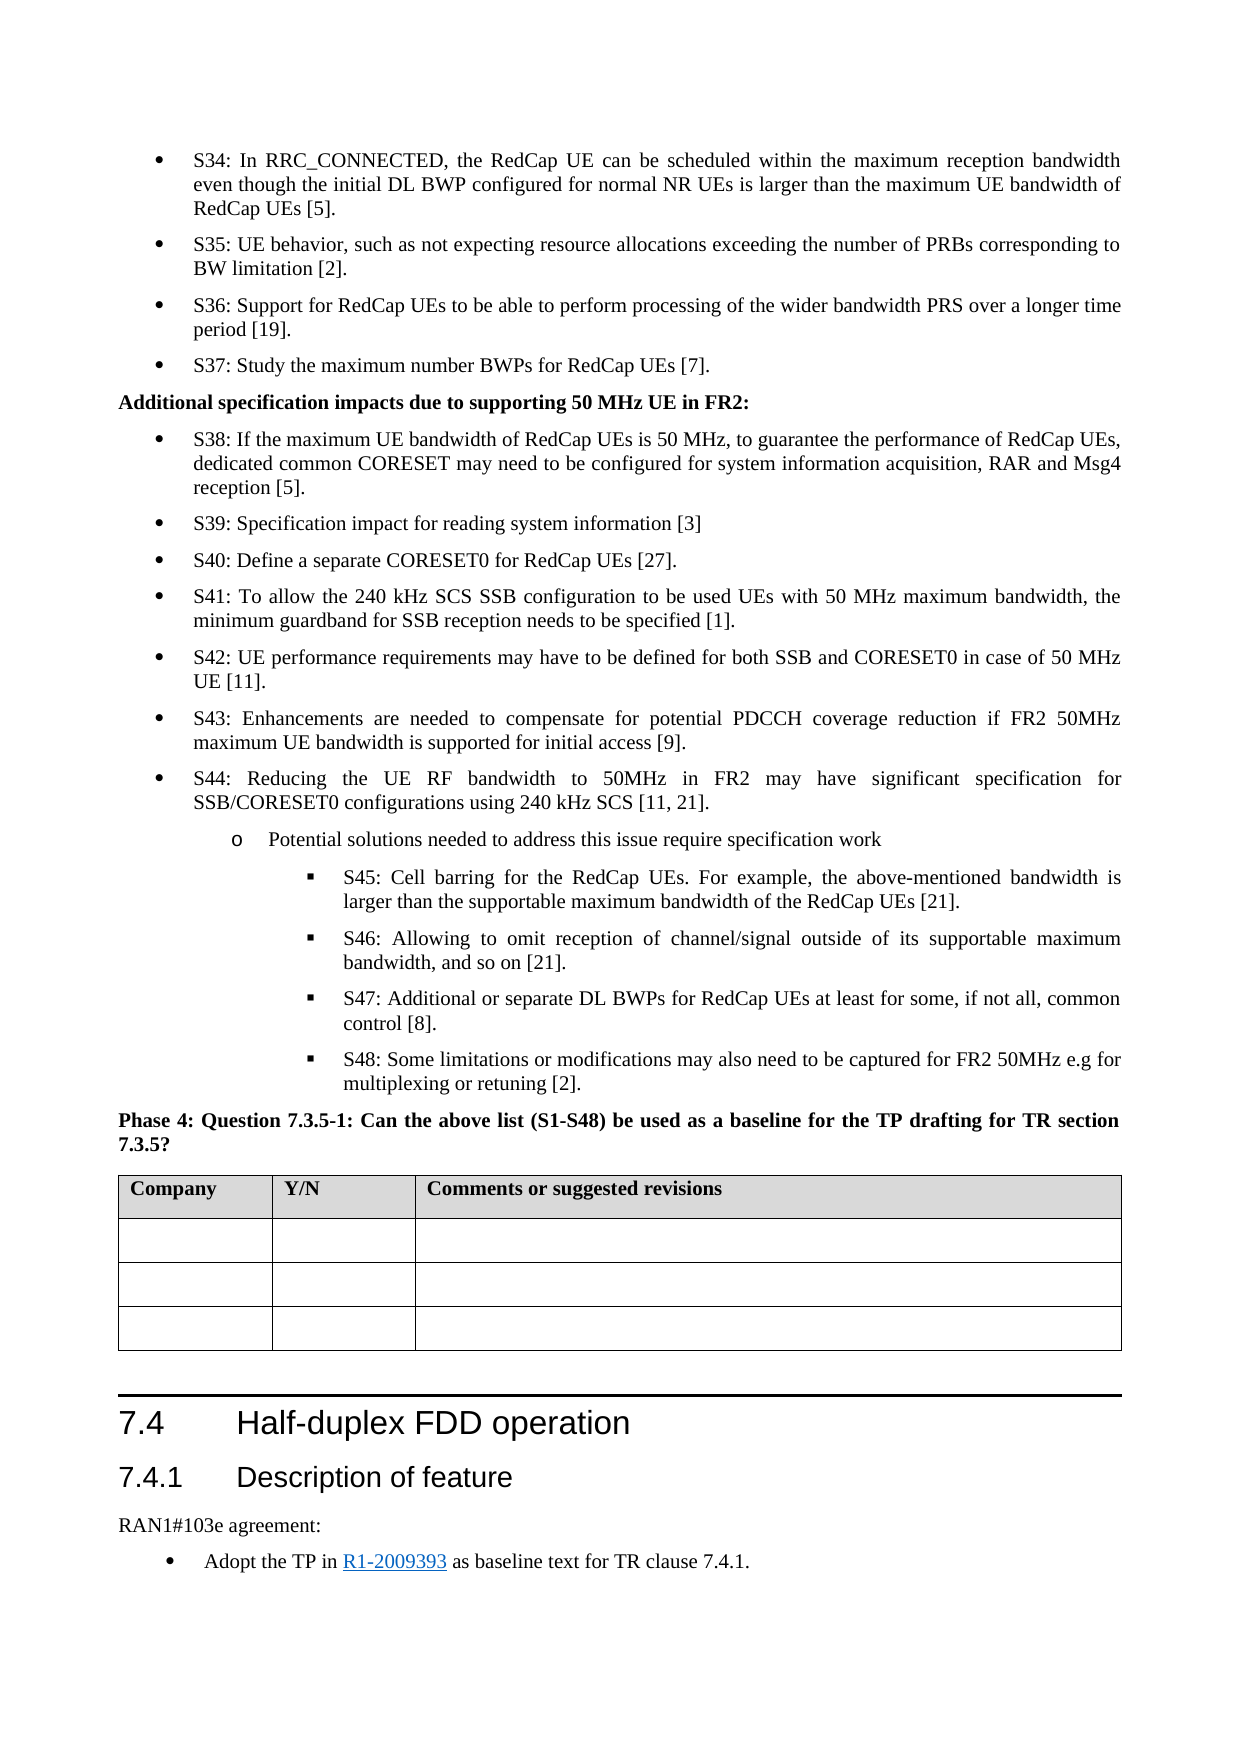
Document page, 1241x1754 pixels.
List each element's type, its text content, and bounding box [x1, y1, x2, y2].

table_cell [416, 1219, 1121, 1262]
list S36: Support for RedCap UEs to be able to perform processing of the wider bandwidth PRS over a longer time period [19]. [156, 293, 1122, 341]
subtitle 7.4.1 Description of feature [118, 1451, 1122, 1494]
table_header Company [119, 1176, 272, 1218]
table_cell [273, 1263, 415, 1306]
list S39: Specification impact for reading system information [3] [156, 511, 1122, 535]
table_cell [416, 1307, 1121, 1350]
list S48: Some limitations or modifications may also need to be captured for FR2 50MHz e.g for multiplexing or retuning [2]. [306, 1047, 1122, 1095]
list S37: Study the maximum number BWPs for RedCap UEs [7]. [156, 353, 1122, 377]
table_cell [416, 1263, 1121, 1306]
list S41: To allow the 240 kHz SCS SSB configuration to be used UEs with 50 MHz maximum bandwidth, the minimum guardband for SSB reception needs to be specified [1]. [156, 584, 1122, 632]
list S46: Allowing to omit reception of channel/signal outside of its supportable maximum bandwidth, and so on [21]. [306, 926, 1122, 974]
table_cell [273, 1307, 415, 1350]
table_cell [273, 1219, 415, 1262]
subtitle 7.4 Half-duplex FDD operation [118, 1397, 1122, 1442]
list S47: Additional or separate DL BWPs for RedCap UEs at least for some, if not all, common control [8]. [306, 986, 1122, 1034]
list S38: If the maximum UE bandwidth of RedCap UEs is 50 MHz, to guarantee the performance of RedCap UEs, dedicated common CORESET may need to be configured for system information acquisition, RAR and Msg4 reception [5]. [156, 427, 1122, 499]
list S44: Reducing the UE RF bandwidth to 50MHz in FR2 may have significant specification for SSB/CORESET0 configurations using 240 kHz SCS [11, 21]. [156, 766, 1122, 814]
table_header Comments or suggested revisions [416, 1176, 1121, 1218]
text RAN1#103e agreement: [118, 1513, 1122, 1537]
table_cell [119, 1263, 272, 1306]
list S35: UE behavior, such as not expecting resource allocations exceeding the number of PRBs corresponding to BW limitation [2]. [156, 232, 1122, 280]
list S43: Enhancements are needed to compensate for potential PDCCH coverage reduction if FR2 50MHz maximum UE bandwidth is supported for initial access [9]. [156, 706, 1122, 754]
text Phase 4: Question 7.3.5-1: Can the above list (S1-S48) be used as a baseline for the TP drafting for TR section 7.3.5? [118, 1108, 1122, 1156]
table_cell [119, 1307, 272, 1350]
list Adopt the TP in R1-2009393 as baseline text for TR clause 7.4.1. [166, 1549, 1122, 1573]
list S45: Cell barring for the RedCap UEs. For example, the above-mentioned bandwidth is larger than the supportable maximum bandwidth of the RedCap UEs [21]. [306, 865, 1122, 913]
text Additional specification impacts due to supporting 50 MHz UE in FR2: [118, 390, 1122, 414]
list Potential solutions needed to address this issue require specification work [231, 827, 1122, 853]
table_cell [119, 1219, 272, 1262]
list S40: Define a separate CORESET0 for RedCap UEs [27]. [156, 548, 1122, 572]
list S34: In RRC_CONNECTED, the RedCap UE can be scheduled within the maximum reception bandwidth even though the initial DL BWP configured for normal NR UEs is larger than the maximum UE bandwidth of RedCap UEs [5]. [156, 147, 1122, 220]
list S42: UE performance requirements may have to be defined for both SSB and CORESET0 in case of 50 MHz UE [11]. [156, 645, 1122, 693]
table_header Y/N [273, 1176, 415, 1218]
